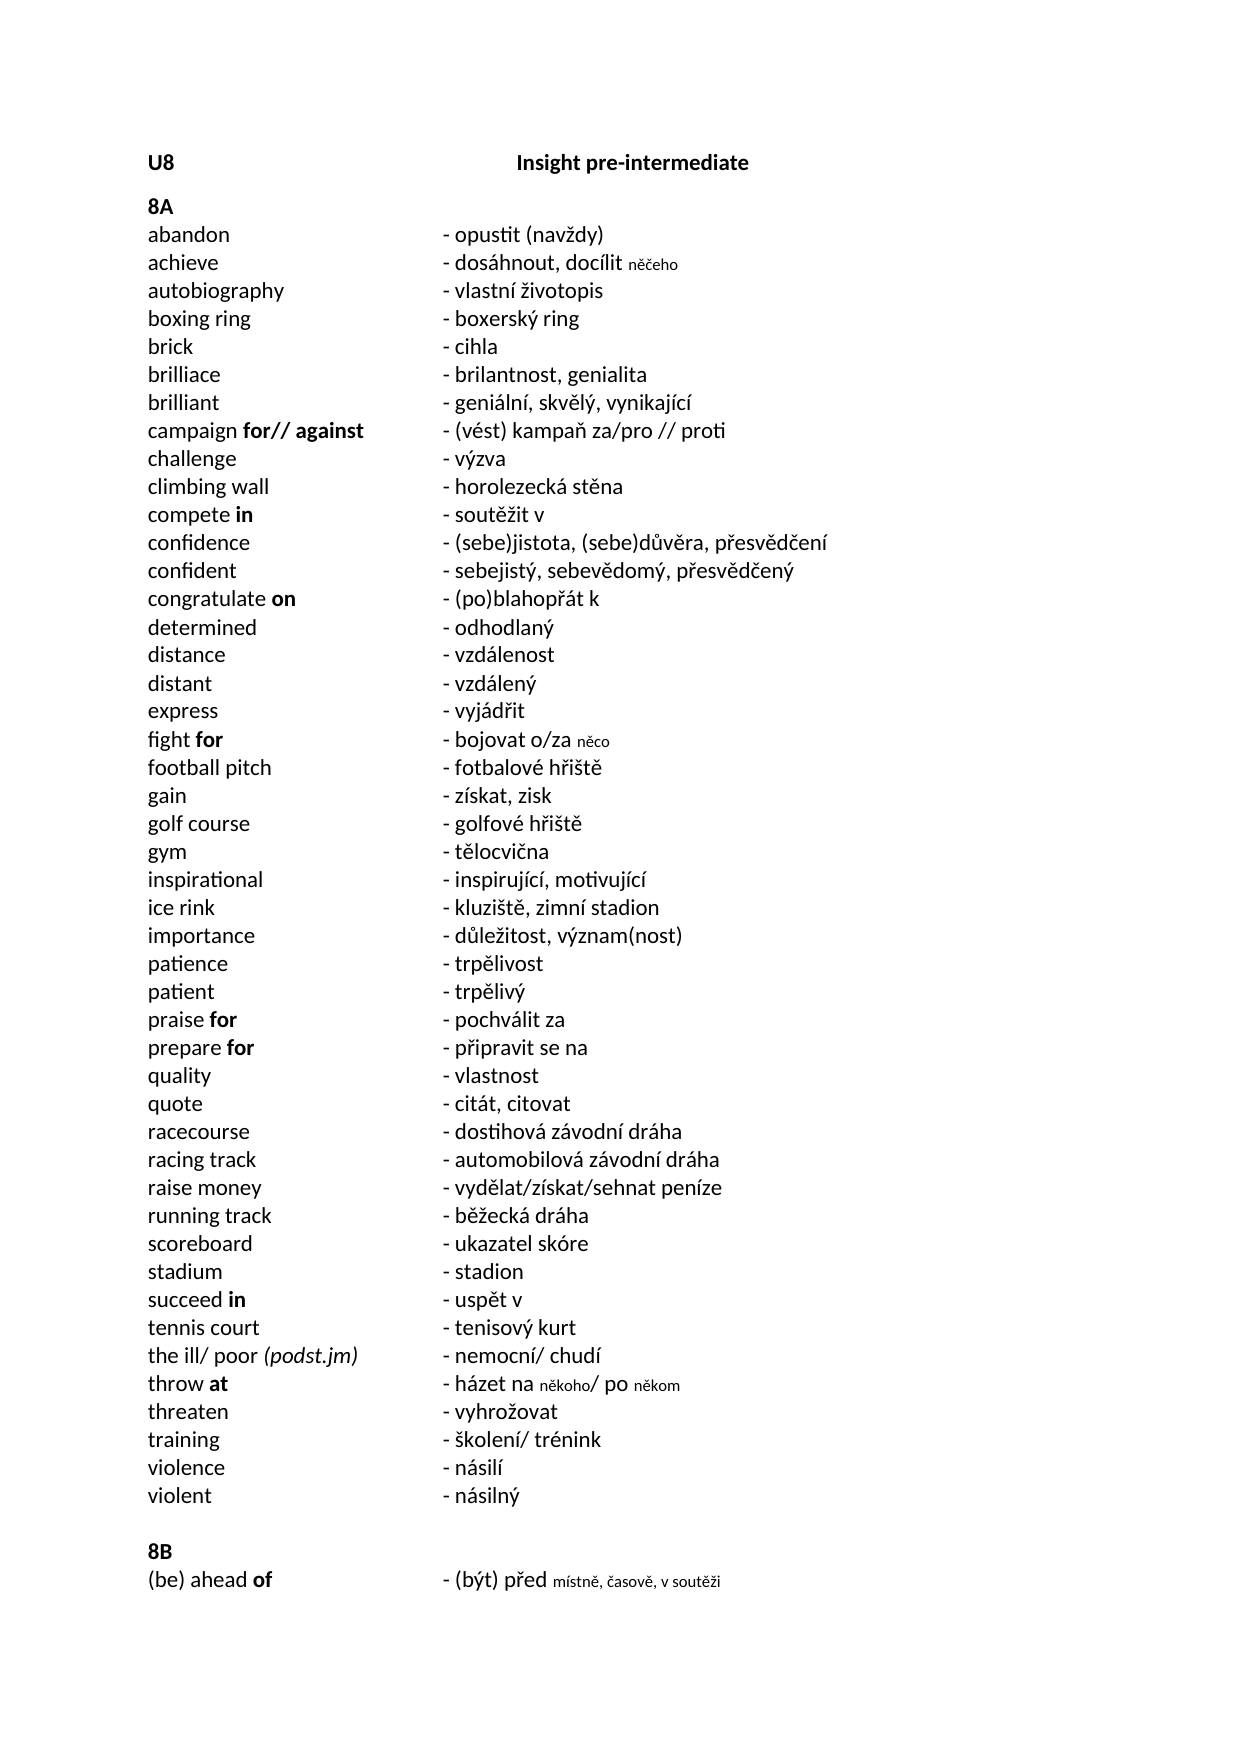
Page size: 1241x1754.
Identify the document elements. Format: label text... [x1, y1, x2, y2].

text challenge - výzva [148, 444, 1093, 472]
text distant - vzdálený [148, 669, 1093, 697]
text quality - vlastnost [148, 1061, 1093, 1089]
text racing track - automobilová závodní dráha [148, 1145, 1093, 1173]
text confident - sebejistý, sebevědomý, přesvědčený [148, 557, 1093, 584]
text U8 Insight pre-intermediate [148, 148, 1093, 176]
text training - školení/ trénink [148, 1425, 1093, 1453]
text scoreboard - ukazatel skóre [148, 1229, 1093, 1257]
text violence - násilí [148, 1453, 1093, 1481]
text gym - tělocvična [148, 837, 1093, 865]
text golf course - golfové hřiště [148, 809, 1093, 837]
text stadium - stadion [148, 1257, 1093, 1285]
text importance - důležitost, význam(nost) [148, 921, 1093, 949]
text fight for - bojovat o/za něco [148, 725, 1093, 753]
text football pitch - fotbalové hřiště [148, 753, 1093, 781]
text raise money - vydělat/získat/sehnat peníze [148, 1173, 1093, 1201]
text express - vyjádřit [148, 697, 1093, 725]
text violent - násilný [148, 1481, 1093, 1509]
text 8A [148, 192, 1093, 220]
text threaten - vyhrožovat [148, 1397, 1093, 1425]
text congratulate on - (po)blahopřát k [148, 584, 1093, 613]
text achieve - dosáhnout, docílit něčeho [148, 248, 1093, 276]
text patient - trpělivý [148, 977, 1093, 1005]
text boxing ring - boxerský ring [148, 304, 1093, 332]
text throw at - házet na někoho/ po někom [148, 1369, 1093, 1397]
text distance - vzdálenost [148, 641, 1093, 669]
text prepare for - připravit se na [148, 1033, 1093, 1061]
text succeed in - uspět v [148, 1285, 1093, 1313]
text (be) ahead of - (být) před místně, časově, v soutěži [148, 1565, 1093, 1593]
text running track - běžecká dráha [148, 1201, 1093, 1229]
text campaign for// against - (vést) kampaň za/pro // proti [148, 416, 1093, 444]
text quote - citát, citovat [148, 1089, 1093, 1117]
text tennis court - tenisový kurt [148, 1313, 1093, 1341]
text the ill/ poor (podst.jm) - nemocní/ chudí [148, 1341, 1093, 1369]
text gain - získat, zisk [148, 781, 1093, 809]
text patience - trpělivost [148, 949, 1093, 977]
text 8B [148, 1537, 1093, 1565]
text brick - cihla [148, 332, 1093, 360]
text ice rink - kluziště, zimní stadion [148, 893, 1093, 921]
text determined - odhodlaný [148, 613, 1093, 641]
text autobiography - vlastní životopis [148, 276, 1093, 304]
text brilliace - brilantnost, genialita [148, 360, 1093, 388]
text climbing wall - horolezecká stěna [148, 472, 1093, 501]
text racecourse - dostihová závodní dráha [148, 1117, 1093, 1145]
text confidence - (sebe)jistota, (sebe)důvěra, přesvědčení [148, 528, 1093, 557]
text compete in - soutěžit v [148, 501, 1093, 528]
text praise for - pochválit za [148, 1005, 1093, 1033]
text inspirational - inspirující, motivující [148, 865, 1093, 893]
text brilliant - geniální, skvělý, vynikající [148, 388, 1093, 416]
text abandon - opustit (navždy) [148, 220, 1093, 248]
